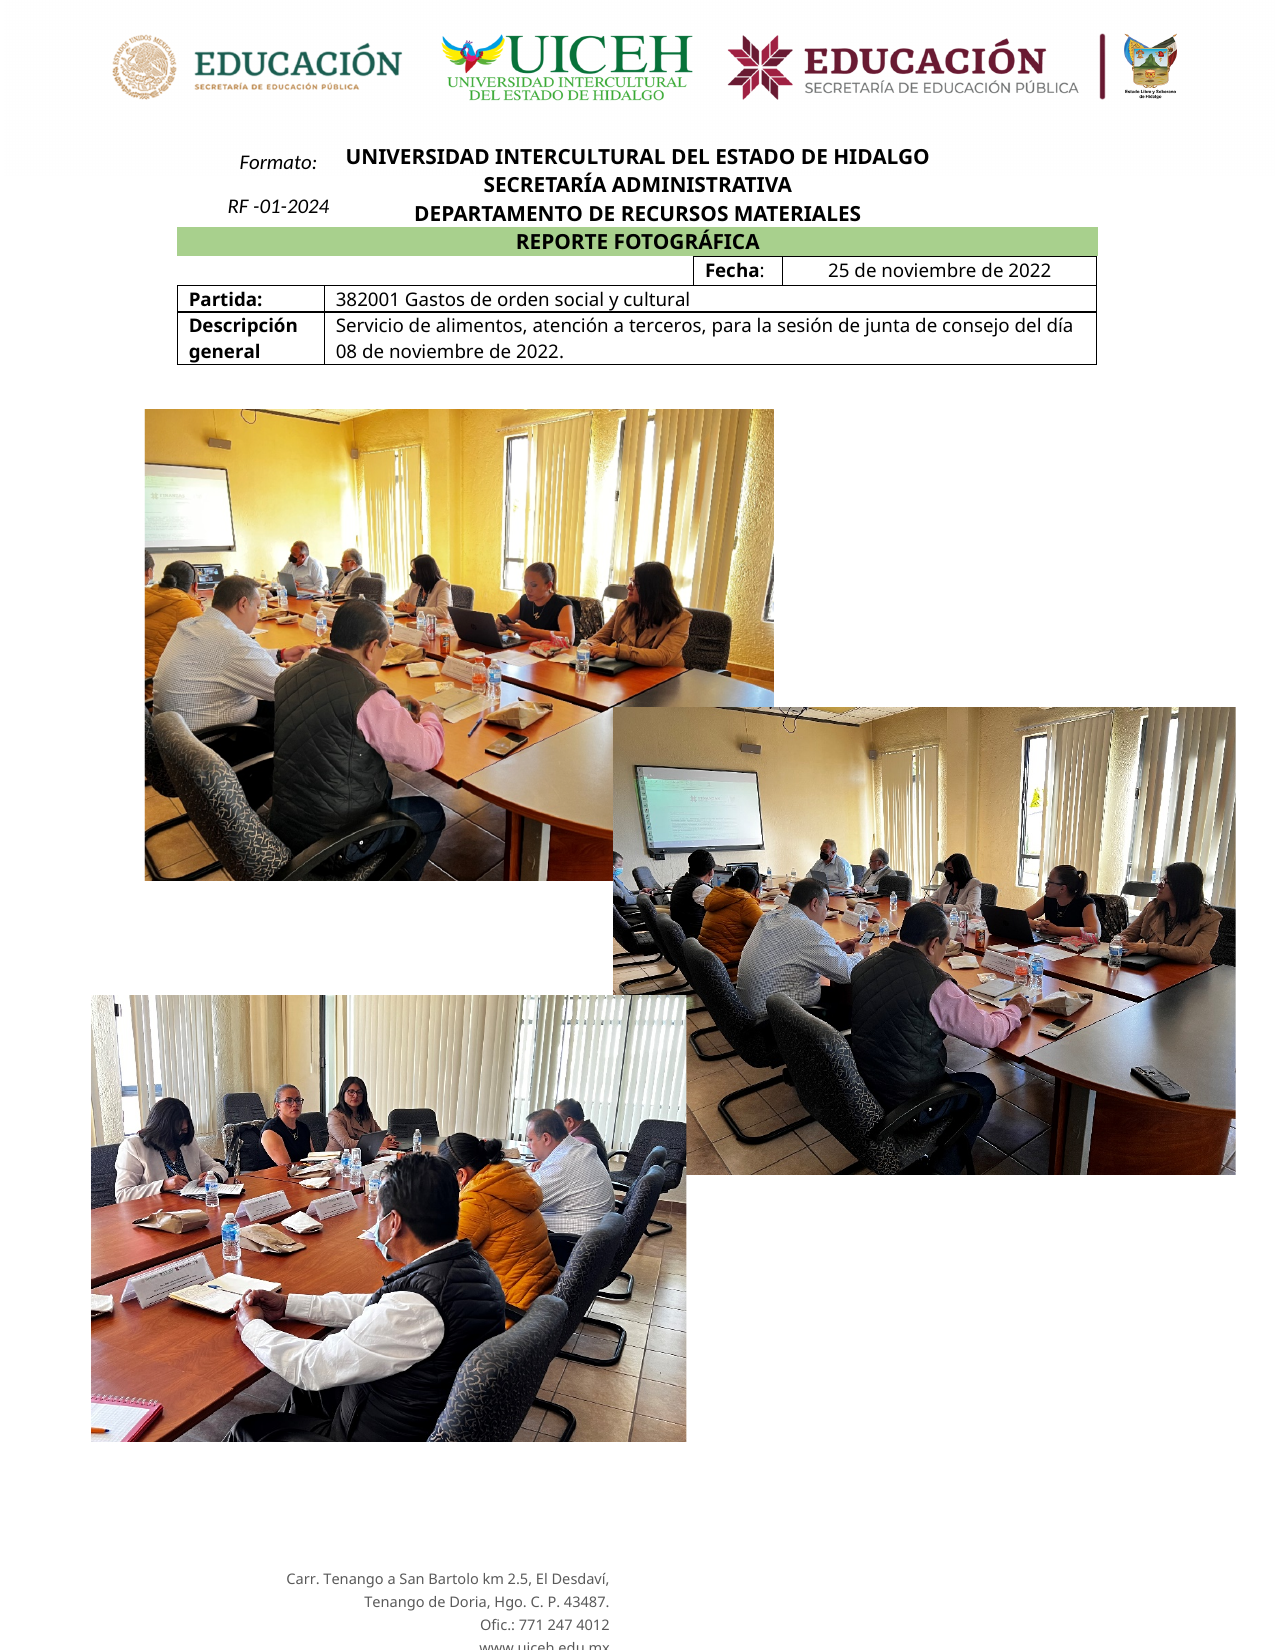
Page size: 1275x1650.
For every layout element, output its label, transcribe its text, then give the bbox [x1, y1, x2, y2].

table_cell Partida: [178, 286, 324, 311]
table_header Fecha: [694, 257, 782, 285]
picture [91, 409, 1236, 1442]
table_cell Descripción general [178, 313, 324, 363]
table_cell Servicio de alimentos, atención a terceros, para la sesión de junta de consejo del día 08 de noviembre de 2022. [325, 313, 1096, 363]
table_cell 382001 Gastos de orden social y cultural [325, 286, 1096, 311]
picture [3, 0, 1275, 176]
table_header 25 de noviembre de 2022 [783, 257, 1096, 285]
